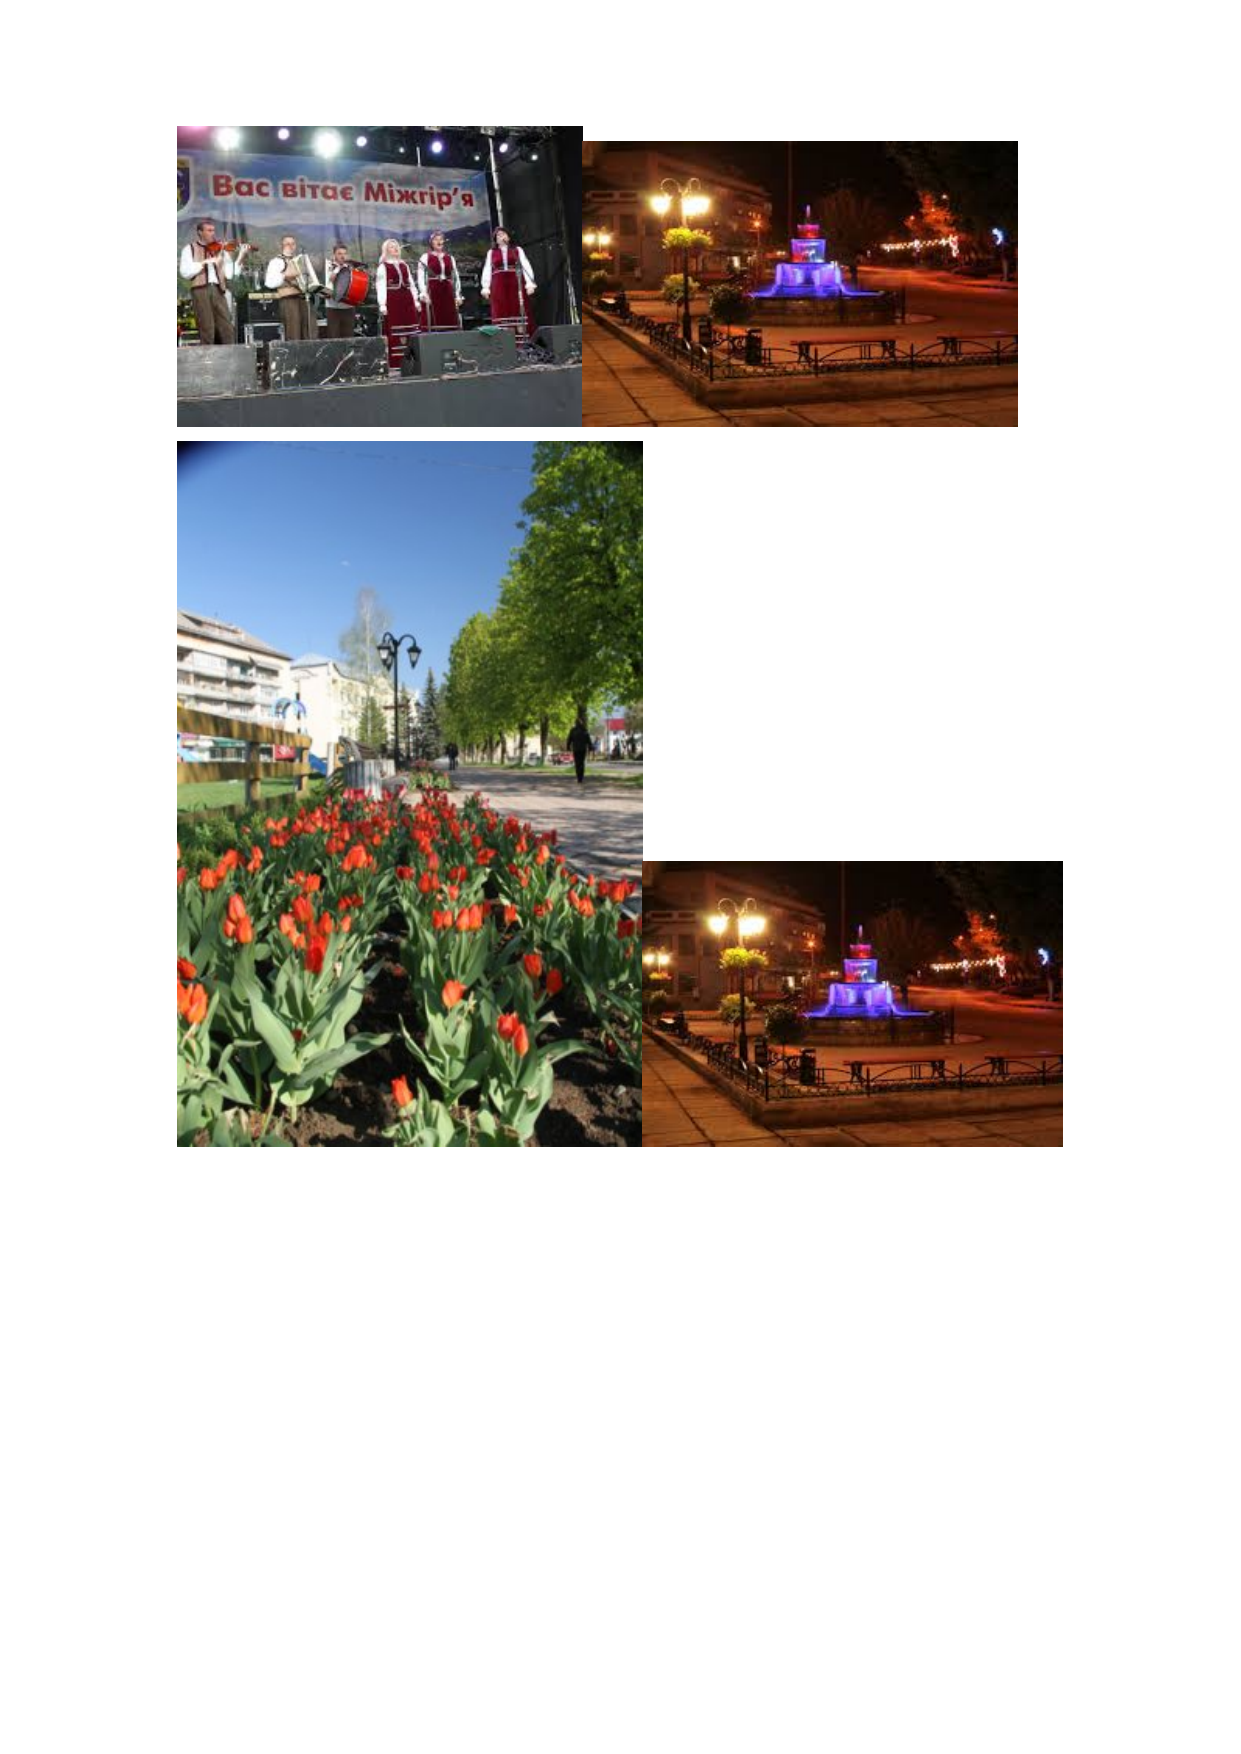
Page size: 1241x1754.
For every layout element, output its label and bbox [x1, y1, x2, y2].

picture [177, 441, 1063, 1147]
picture [177, 126, 1018, 427]
